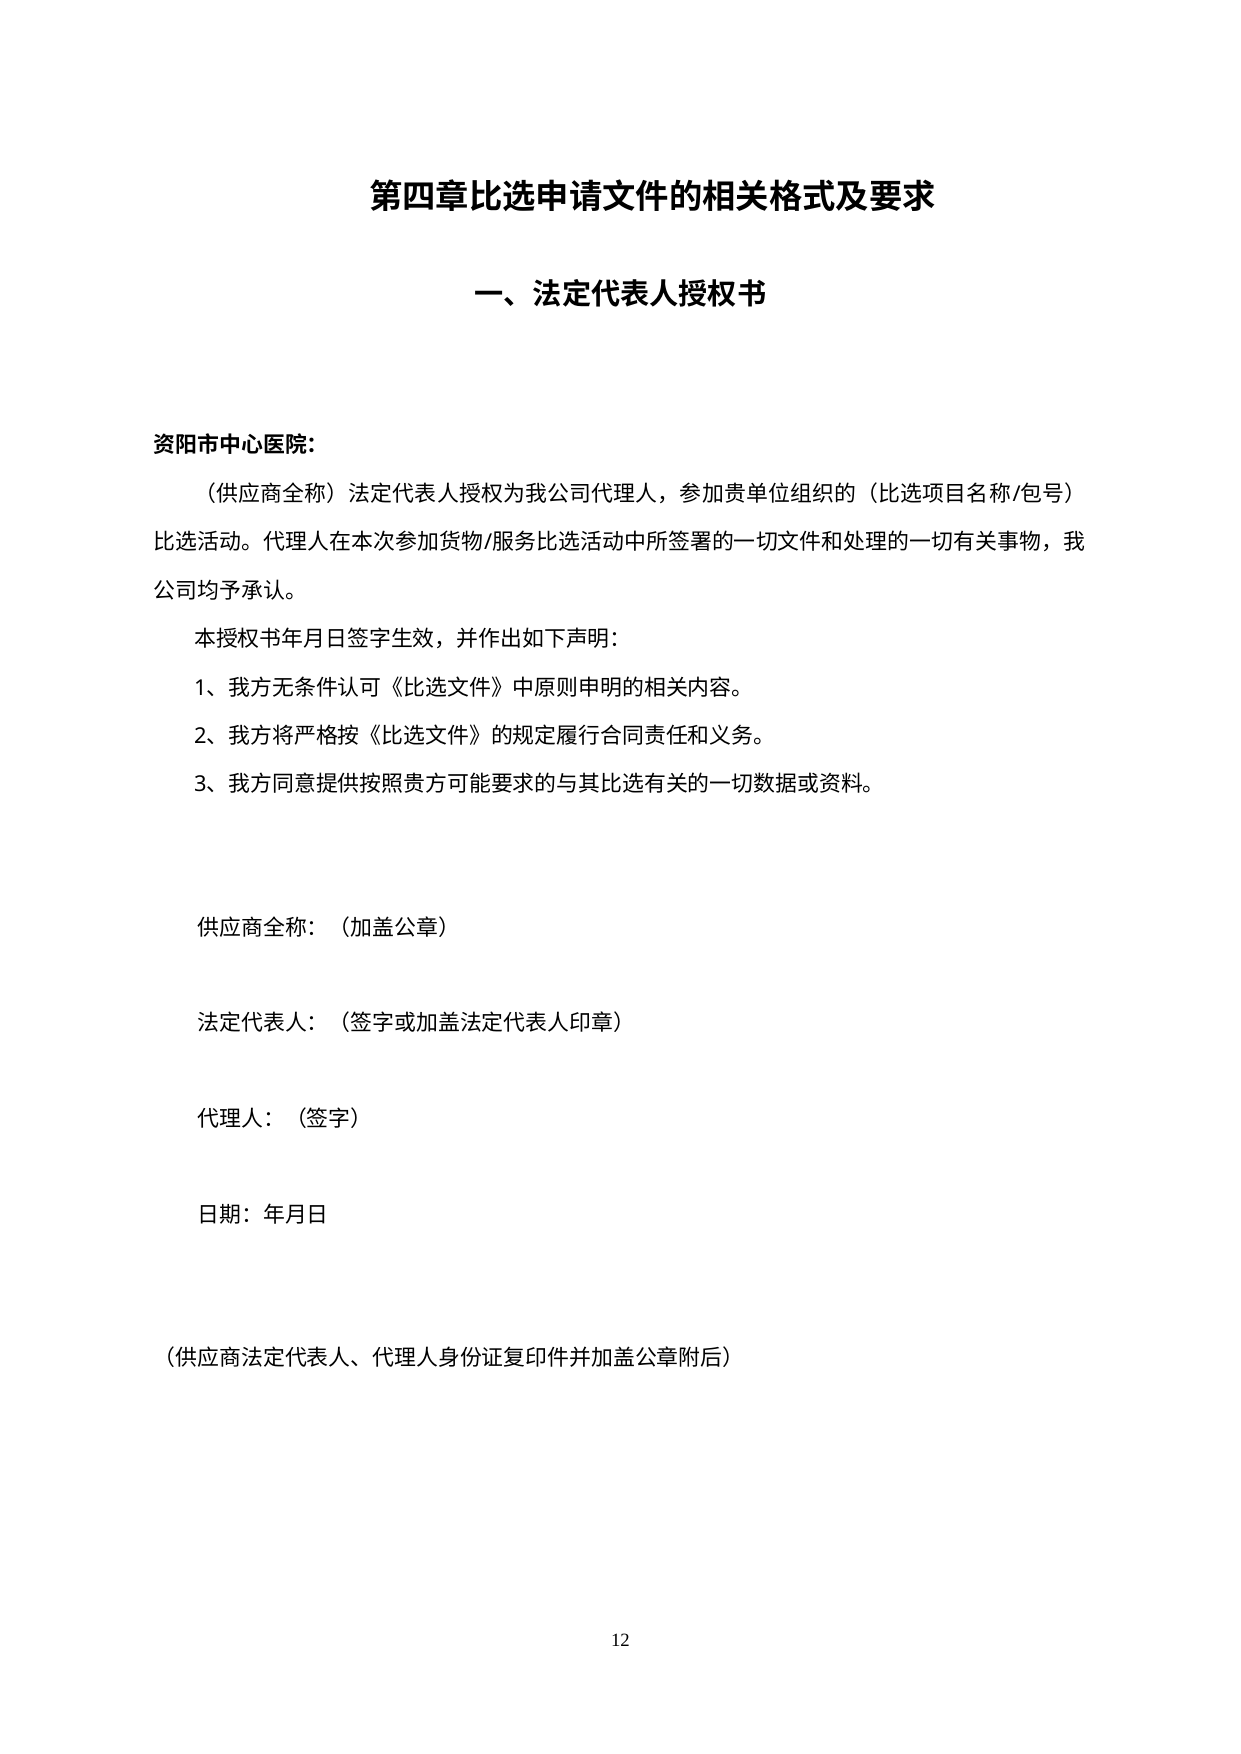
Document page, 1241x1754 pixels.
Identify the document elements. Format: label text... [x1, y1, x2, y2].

text 资阳市中心医院： [153, 427, 1087, 459]
text 本授权书年月日签字生效，并作出如下声明： [153, 621, 1087, 653]
text 1、我方无条件认可《比选文件》中原则申明的相关内容。 [153, 669, 1087, 702]
text 日期：年月日 [153, 1196, 1087, 1229]
subtitle 一、法定代表人授权书 [153, 259, 1087, 324]
text 3、我方同意提供按照贵方可能要求的与其比选有关的一切数据或资料。 [153, 766, 1087, 798]
text 供应商全称：（加盖公章） [153, 909, 1087, 942]
text （供应商全称）法定代表人授权为我公司代理人，参加贵单位组织的（比选项目名称/包号）比选活动。代理人在本次参加货物/服务比选活动中所签署的一切文件和处理的一切有关事物，我公司均予承认。 [153, 475, 1087, 605]
text 第四章比选申请文件的相关格式及要求 [153, 162, 1087, 227]
text 法定代表人：（签字或加盖法定代表人印章） [153, 1005, 1087, 1037]
text 2、我方将严格按《比选文件》的规定履行合同责任和义务。 [153, 718, 1087, 750]
text （供应商法定代表人、代理人身份证复印件并加盖公章附后） [153, 1339, 1087, 1372]
text 代理人：（签字） [153, 1101, 1087, 1133]
